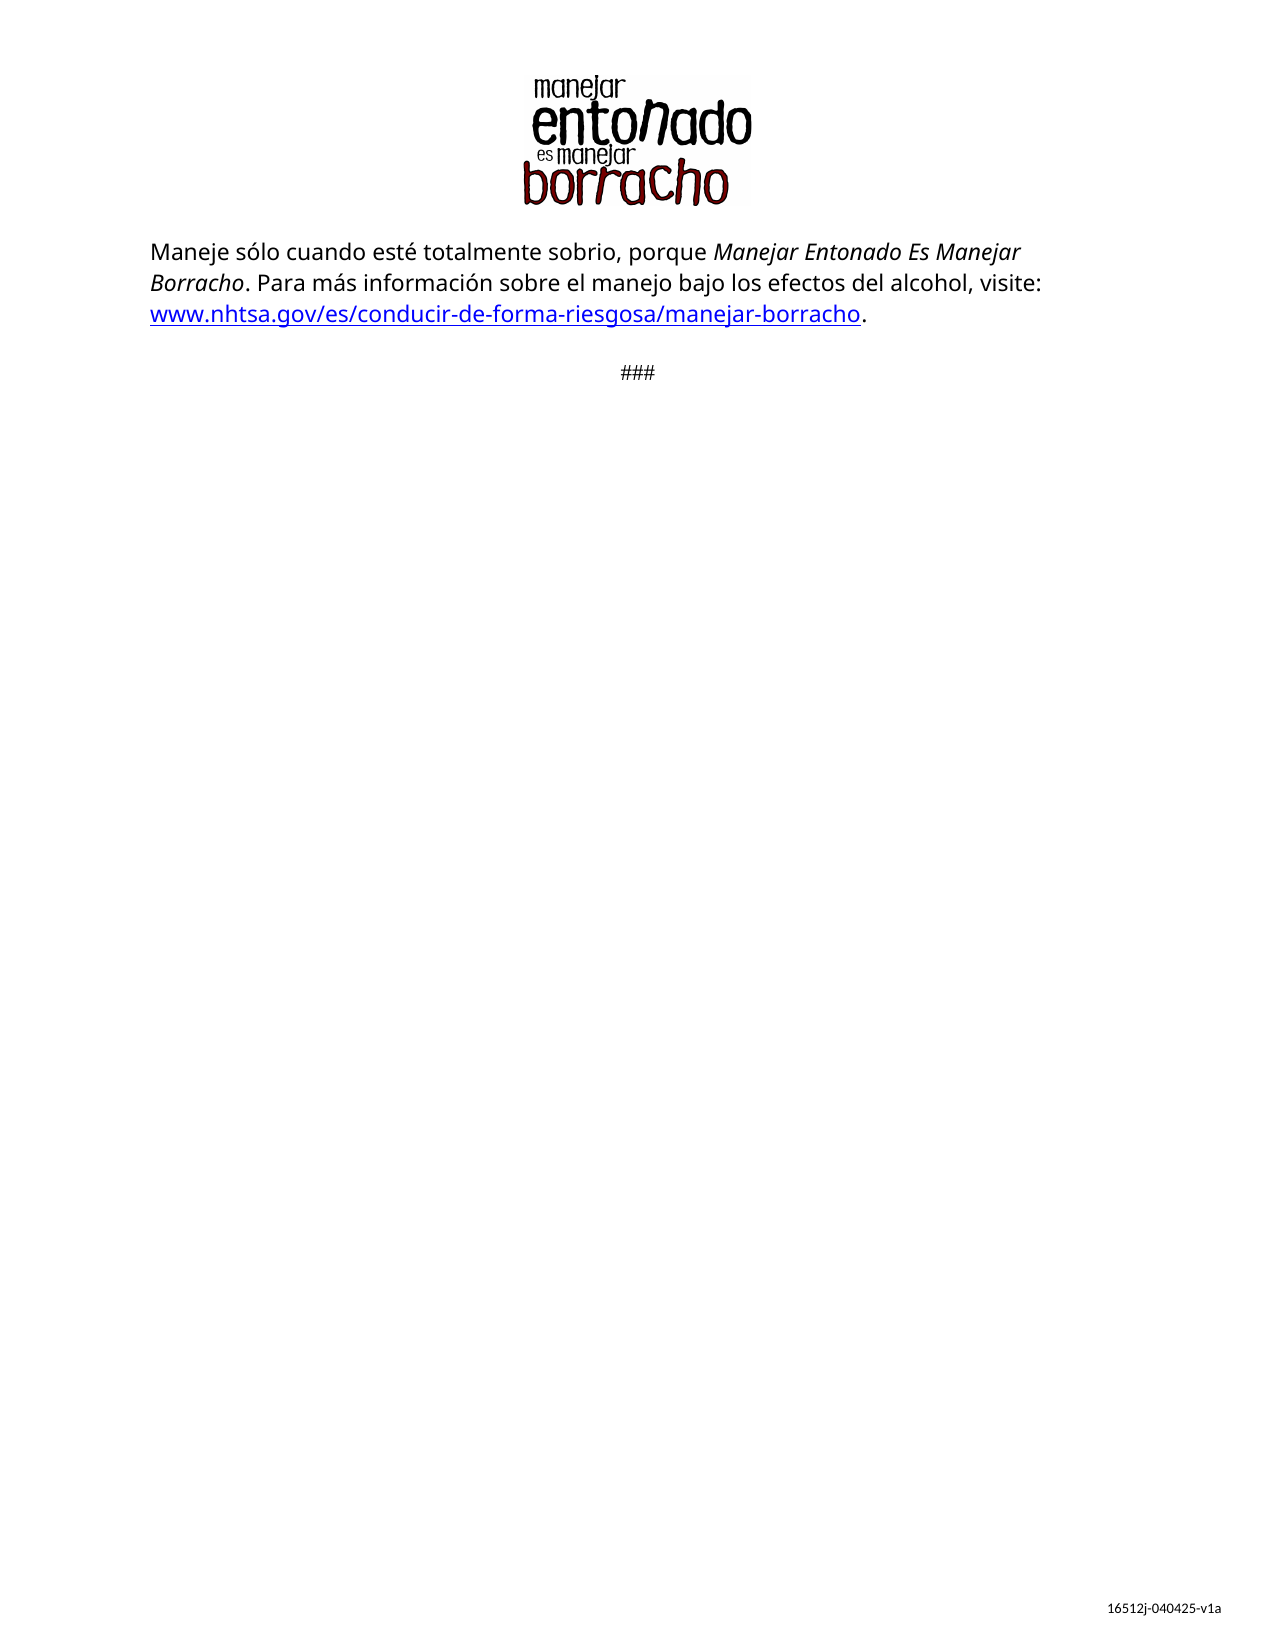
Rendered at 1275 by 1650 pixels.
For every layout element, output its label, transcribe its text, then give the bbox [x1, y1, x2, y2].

text Maneje sólo cuando esté totalmente sobrio, porque Manejar Entonado Es Manejar Borracho. Para más información sobre el manejo bajo los efectos del alcohol, visite: www.nhtsa.gov/es/conducir-de-forma-riesgosa/manejar-borracho. [150, 236, 1125, 329]
picture [523, 75, 752, 206]
text ### [150, 359, 1125, 385]
